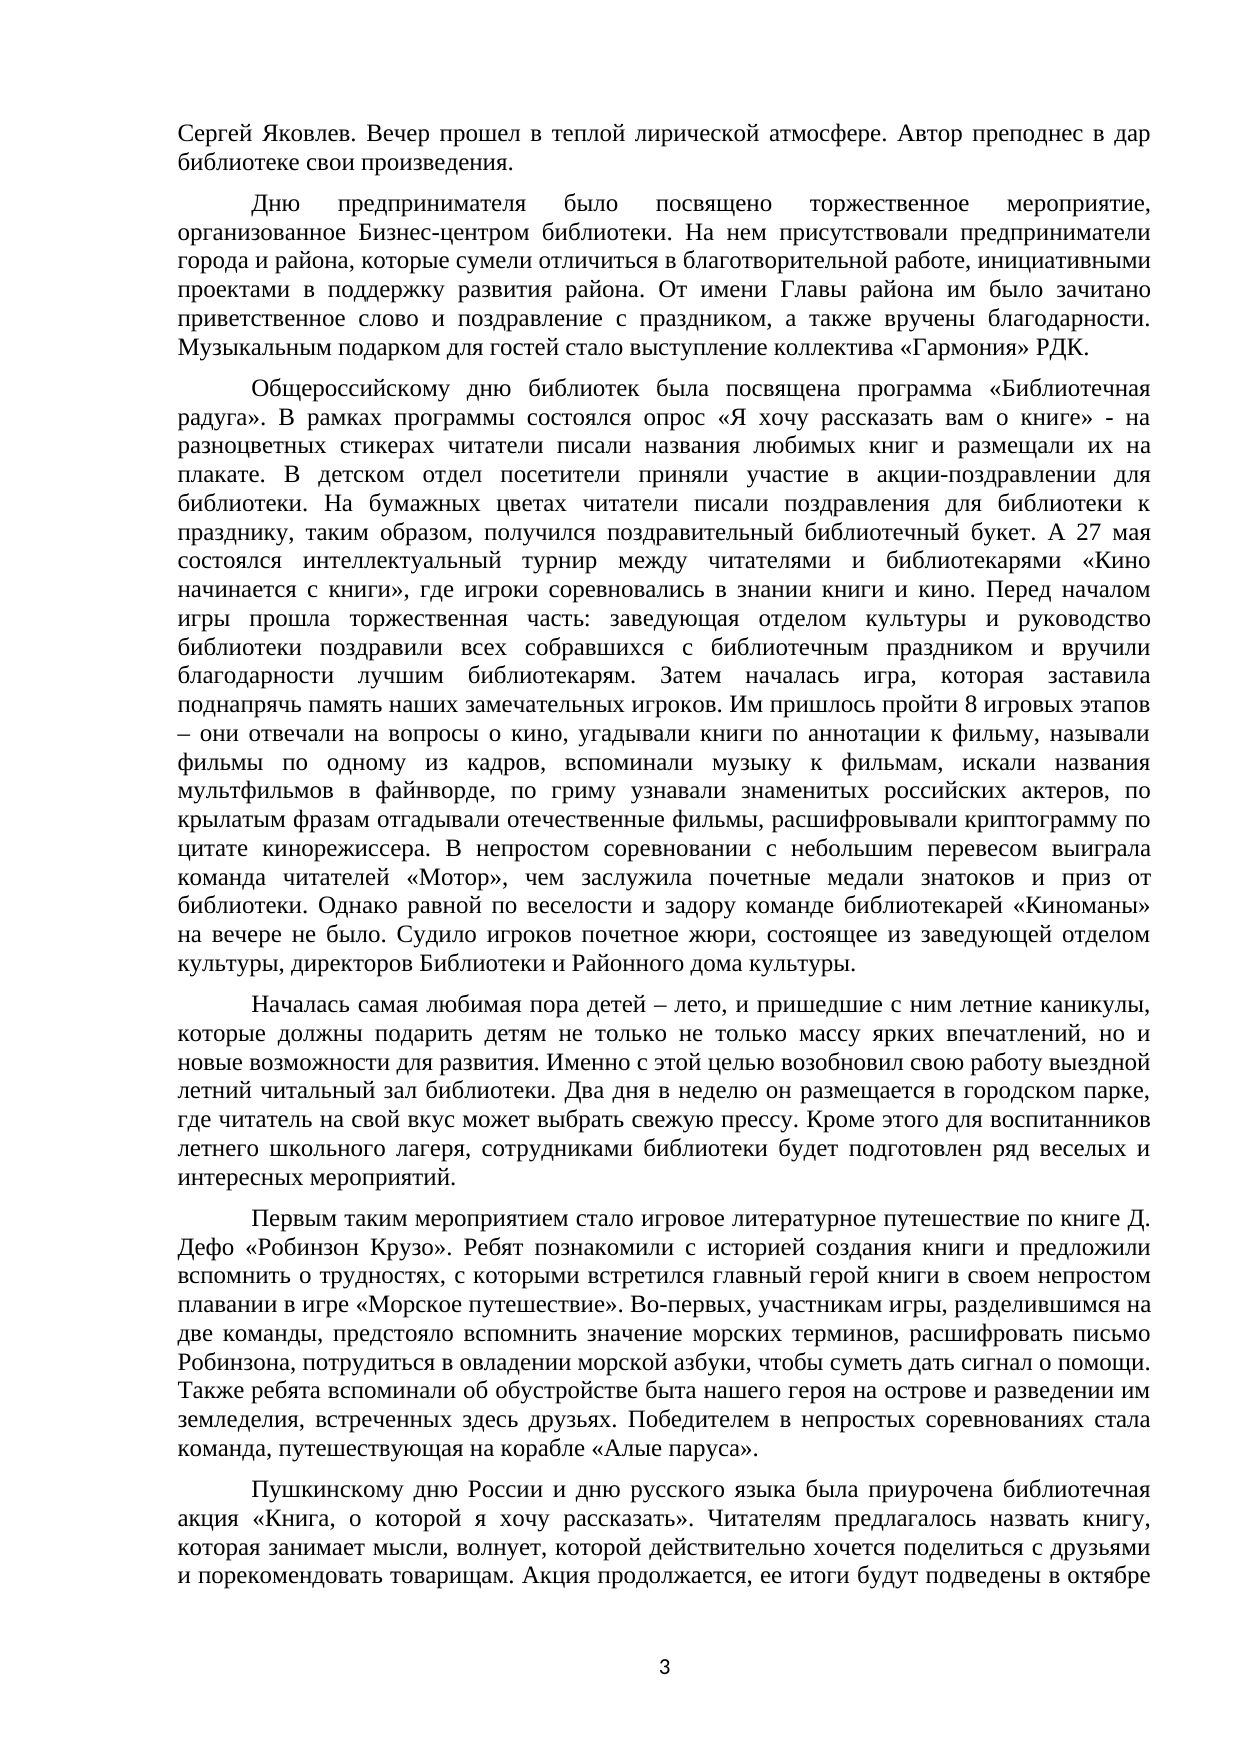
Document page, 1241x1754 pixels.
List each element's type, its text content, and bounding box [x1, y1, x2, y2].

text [177, 118, 1152, 176]
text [177, 1474, 1152, 1589]
text Общероссийскому дню библиотек была посвящена программа «Библиотечная радуга». В рамках программы состоялся опрос «Я хочу рассказать вам о книге» - на разноцветных стикерах читатели писали названия любимых книг и размещали их на плакате. В детском отдел посетители приняли участие в акции-поздравлении для библиотеки. На бумажных цветах читатели писали поздравления для библиотеки к празднику, таким образом, получился поздравительный библиотечный букет. А 27 мая состоялся интеллектуальный турнир между читателями и библиотекарями «Кино начинается с книги», где игроки соревновались в знании книги и кино. Перед началом игры прошла торжественная часть: заведующая отделом культуры и руководство библиотеки поздравили всех собравшихся с библиотечным праздником и вручили благодарности лучшим библиотекарям. Затем началась игра, которая заставила поднапрячь память наших замечательных игроков. Им пришлось пройти 8 игровых этапов – они отвечали на вопросы о кино, угадывали книги по аннотации к фильму, называли фильмы по одному из кадров, вспоминали музыку к фильмам, искали названия мультфильмов в файнворде, по гриму узнавали знаменитых российских актеров, по крылатым фразам отгадывали отечественные фильмы, расшифровывали криптограмму по цитате кинорежиссера. В непростом соревновании с небольшим перевесом выиграла команда читателей «Мотор», чем заслужила почетные медали знатоков и приз от библиотеки. Однако равной по веселости и задору команде библиотекарей «Киноманы» на вечере не было. Судило игроков почетное жюри, состоящее из заведующей отделом культуры, директоров Библиотеки и Районного дома культуры. [177, 373, 1152, 977]
text Дню предпринимателя было посвящено торжественное мероприятие, организованное Бизнес-центром библиотеки. На нем присутствовали предприниматели города и района, которые сумели отличиться в благотворительной работе, инициативными проектами в поддержку развития района. От имени Главы района им было зачитано приветственное слово и поздравление с праздником, а также вручены благодарности. Музыкальным подарком для гостей стало выступление коллектива «Гармония» РДК. [177, 188, 1152, 361]
text Первым таким мероприятием стало игровое литературное путешествие по книге Д. Дефо «Робинзон Крузо». Ребят познакомили с историей создания книги и предложили вспомнить о трудностях, с которыми встретился главный герой книги в своем непростом плавании в игре «Морское путешествие». Во-первых, участникам игры, разделившимся на две команды, предстояло вспомнить значение морских терминов, расшифровать письмо Робинзона, потрудиться в овладении морской азбуки, чтобы суметь дать сигнал о помощи. Также ребята вспоминали об обустройстве быта нашего героя на острове и разведении им земледелия, встреченных здесь друзьях. Победителем в непростых соревнованиях стала команда, путешествующая на корабле «Алые паруса». [177, 1203, 1152, 1462]
text Началась самая любимая пора детей – лето, и пришедшие с ним летние каникулы, которые должны подарить детям не только не только массу ярких впечатлений, но и новые возможности для развития. Именно с этой целью возобновил свою работу выездной летний читальный зал библиотеки. Два дня в неделю он размещается в городском парке, где читатель на свой вкус может выбрать свежую прессу. Кроме этого для воспитанников летнего школьного лагеря, сотрудниками библиотеки будет подготовлен ряд веселых и интересных мероприятий. [177, 989, 1152, 1191]
